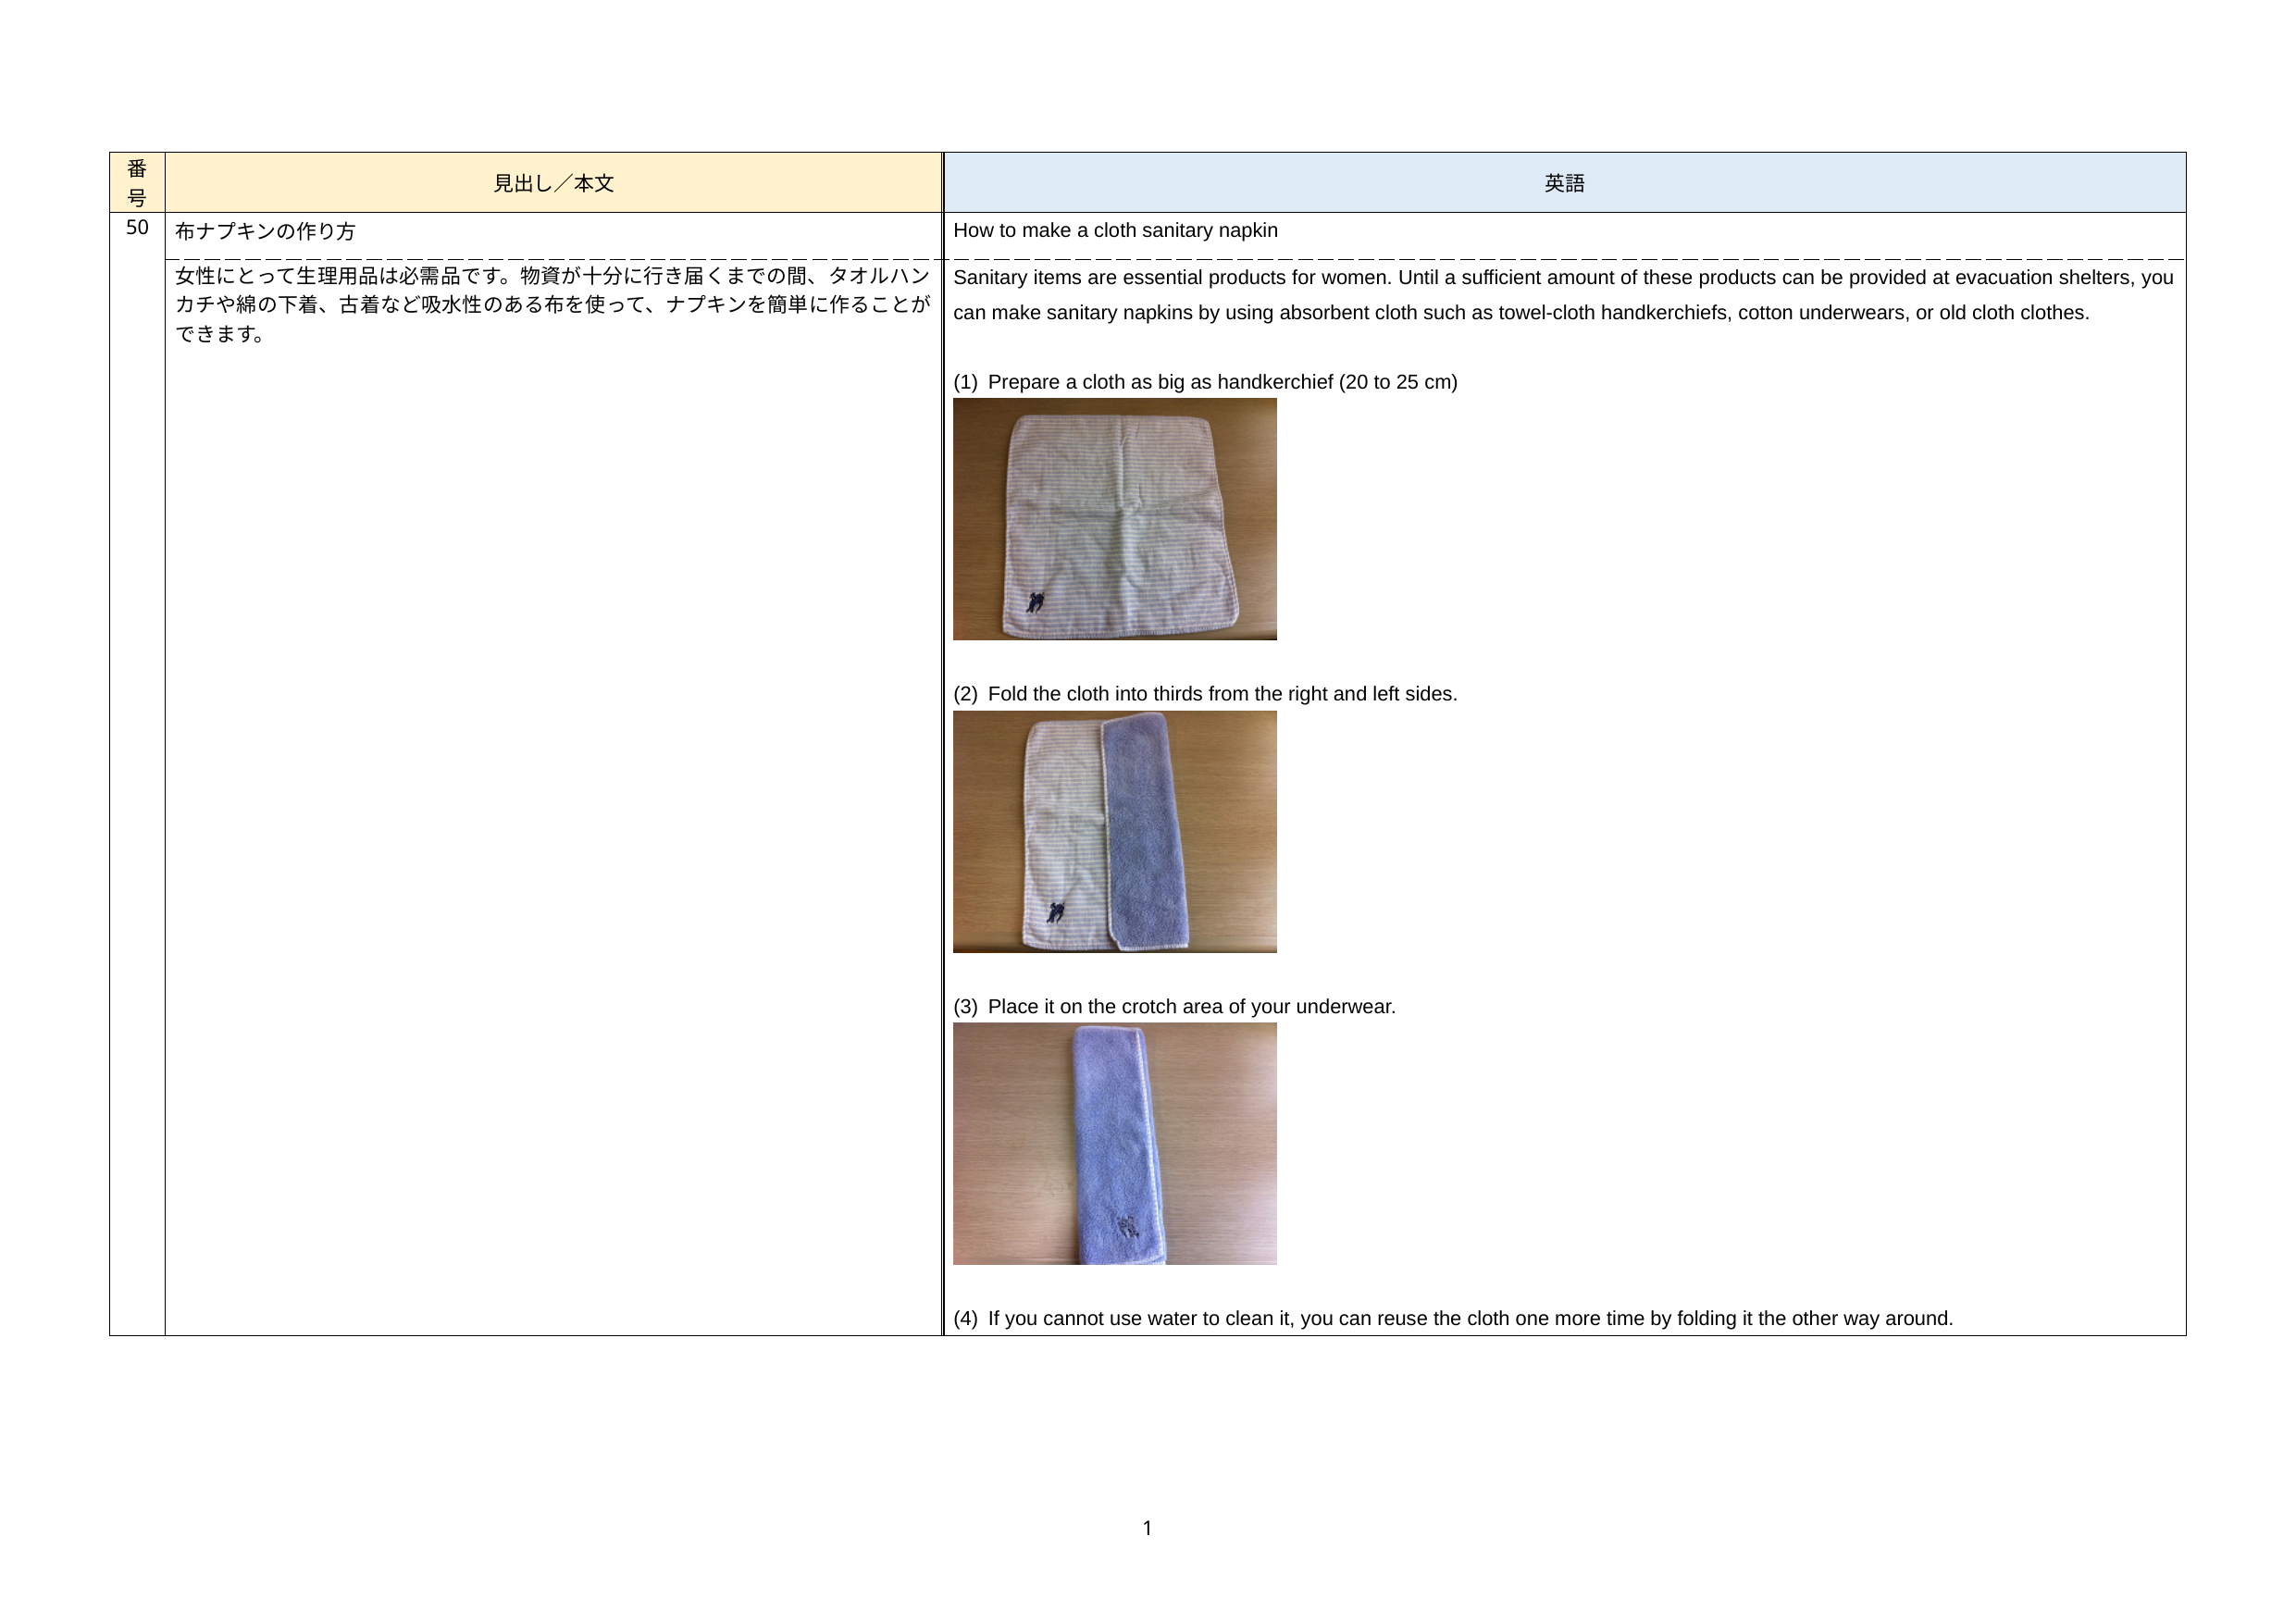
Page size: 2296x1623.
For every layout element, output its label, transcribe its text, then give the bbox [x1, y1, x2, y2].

picture [953, 398, 1277, 640]
table_cell How to make a cloth sanitary napkin [945, 213, 2186, 259]
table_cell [166, 259, 941, 1335]
table_header 番号 [110, 153, 165, 212]
table_header 見出し／本文 [166, 153, 941, 212]
table_cell 50 [110, 213, 165, 1335]
picture [953, 711, 1277, 953]
table_cell 布ナプキンの作り方 [166, 213, 941, 259]
picture [953, 1022, 1277, 1265]
table_header 英語 [945, 153, 2186, 212]
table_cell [945, 259, 2186, 1335]
